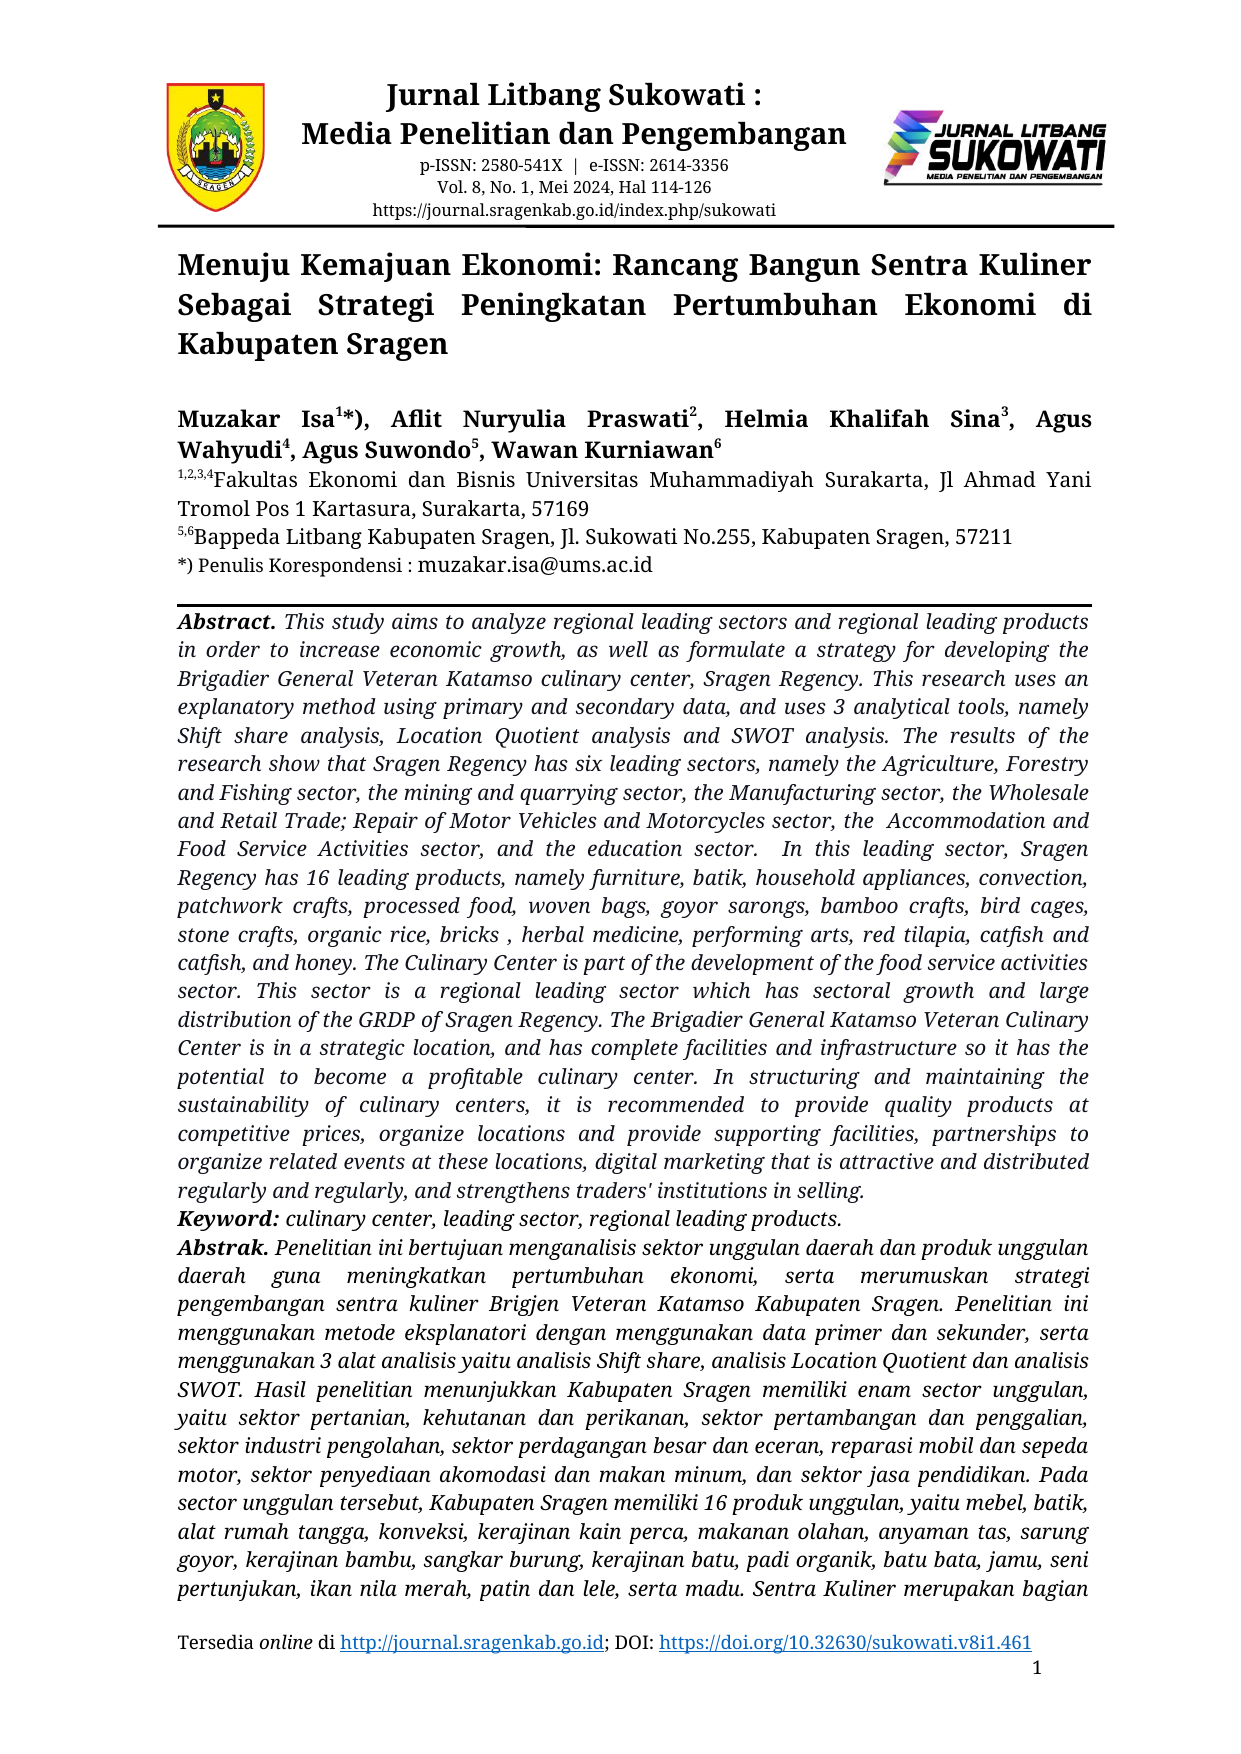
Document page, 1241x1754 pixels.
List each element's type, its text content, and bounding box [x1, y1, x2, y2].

picture [166, 83, 265, 212]
text 5,6Bappeda Litbang Kabupaten Sragen, Jl. Sukowati No.255, Kabupaten Sragen, 57211 [177, 522, 1092, 551]
text Abstract. This study aims to analyze regional leading sectors and regional leading products in order to increase economic growth, as well as formulate a strategy for developing the Brigadier General Veteran Katamso culinary center, Sragen Regency. This research uses an explanatory method using primary and secondary data, and uses 3 analytical tools, namely Shift share analysis, Location Quotient analysis and SWOT analysis. The results of the research show that Sragen Regency has six leading sectors, namely the Agriculture, Forestry and Fishing sector, the mining and quarrying sector, the Manufacturing sector, the Wholesale and Retail Trade; Repair of Motor Vehicles and Motorcycles sector, the Accommodation and Food Service Activities sector, and the education sector. In this leading sector, Sragen Regency has 16 leading products, namely furniture, batik, household appliances, convection, patchwork crafts, processed food, woven bags, goyor sarongs, bamboo crafts, bird cages, stone crafts, organic rice, bricks , herbal medicine, performing arts, red tilapia, catfish and catfish, and honey. The Culinary Center is part of the development of the food service activities sector. This sector is a regional leading sector which has sectoral growth and large distribution of the GRDP of Sragen Regency. The Brigadier General Katamso Veteran Culinary Center is in a strategic location, and has complete facilities and infrastructure so it has the potential to become a profitable culinary center. In structuring and maintaining the sustainability of culinary centers, it is recommended to provide quality products at competitive prices, organize locations and provide supporting facilities, partnerships to organize related events at these locations, digital marketing that is attractive and distributed regularly and regularly, and strengthens traders' institutions in selling. [177, 607, 1092, 1204]
text Menuju Kemajuan Ekonomi: Rancang Bangun Sentra Kuliner Sebagai Strategi Peningkatan Pertumbuhan Ekonomi di Kabupaten Sragen [177, 244, 1092, 363]
text 1,2,3,4Fakultas Ekonomi dan Bisnis Universitas Muhammadiyah Surakarta, Jl Ahmad Yani Tromol Pos 1 Kartasura, Surakarta, 57169 [177, 465, 1092, 522]
picture [876, 105, 1111, 191]
text Keyword: culinary center, leading sector, regional leading products. [177, 1204, 1092, 1233]
text Muzakar Isa1*), Aflit Nuryulia Praswati2, Helmia Khalifah Sina3, Agus Wahyudi4, Agus Suwondo5, Wawan Kurniawan6 [177, 403, 1092, 465]
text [177, 1233, 1092, 1602]
text *) Penulis Korespondensi : muzakar.isa@ums.ac.id [177, 551, 1092, 579]
